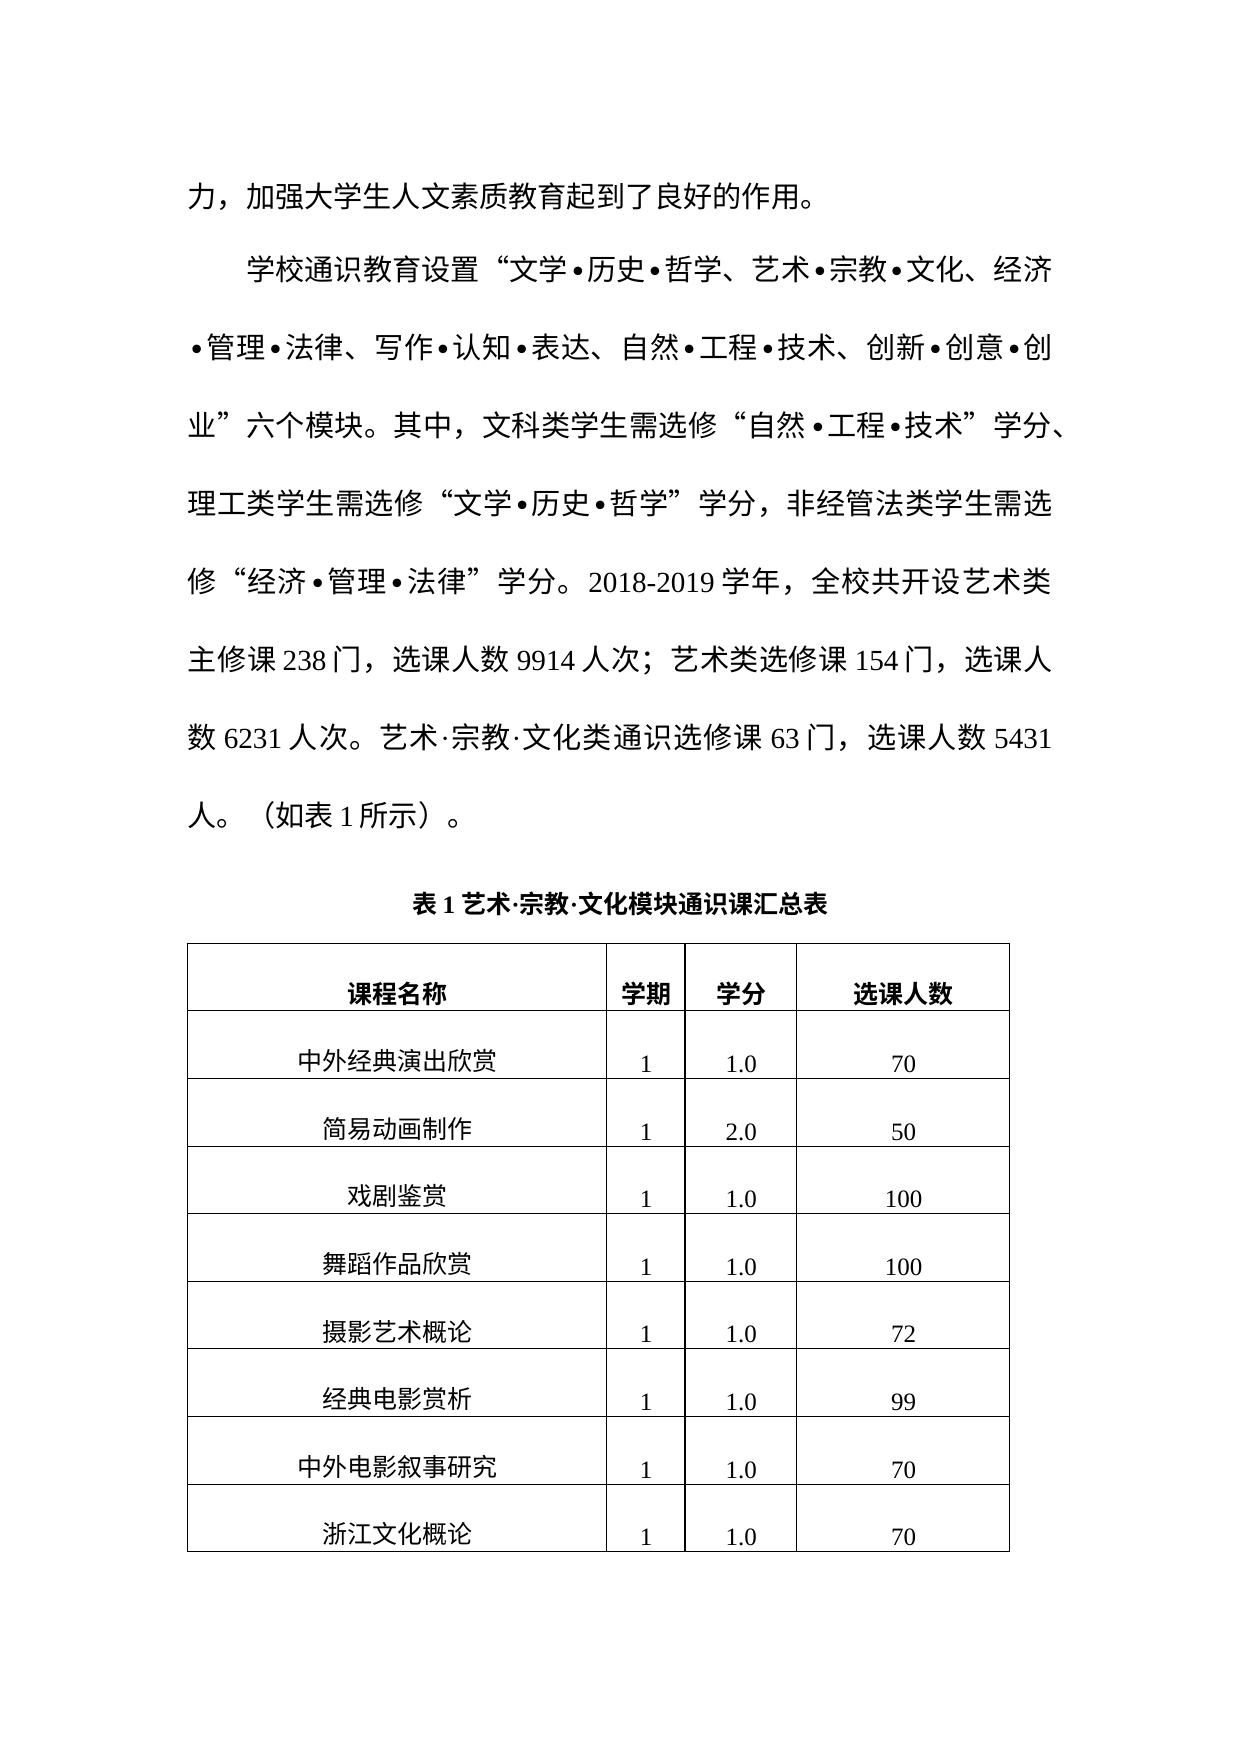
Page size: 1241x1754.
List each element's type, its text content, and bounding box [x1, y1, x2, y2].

table_cell 1 [607, 1349, 684, 1416]
text 学校通识教育设置“文学∙历史∙哲学、艺术∙宗教∙文化、经济∙管理∙法律、写作∙认知∙表达、自然∙工程∙技术、创新∙创意∙创业”六个模块。其中，文科类学生需选修“自然∙工程∙技术”学分、理工类学生需选修“文学∙历史∙哲学”学分，非经管法类学生需选修“经济∙管理∙法律”学分。2018-2019学年，全校共开设艺术类主修课238门，选课人数9914人次；艺术类选修课154门，选课人数6231人次。艺术·宗教·文化类通识选修课63门，选课人数5431人。（如表1所示）。 [187, 235, 1053, 846]
table_cell 戏剧鉴赏 [188, 1147, 606, 1213]
table_cell 1.0 [686, 1417, 796, 1483]
table_cell 2.0 [686, 1079, 796, 1146]
table_cell 1.0 [686, 1147, 796, 1213]
table_cell 1.0 [686, 1011, 796, 1078]
table_cell 100 [797, 1214, 1009, 1281]
table_cell 50 [797, 1079, 1009, 1146]
table_cell 1 [607, 1079, 684, 1146]
table_cell 1.0 [686, 1349, 796, 1416]
table_cell 70 [797, 1011, 1009, 1078]
text 表1 艺术·宗教·文化模块通识课汇总表 [187, 871, 1053, 936]
table_header 选课人数 [797, 944, 1009, 1010]
table_cell 1.0 [686, 1214, 796, 1281]
table_cell 1 [607, 1147, 684, 1213]
table_cell 1 [607, 1282, 684, 1348]
table_cell 1 [607, 1011, 684, 1078]
table_cell 70 [797, 1417, 1009, 1483]
table_cell 1 [607, 1485, 684, 1551]
table_cell 浙江文化概论 [188, 1485, 606, 1551]
table_header 学期 [607, 944, 684, 1010]
table_cell 1.0 [686, 1485, 796, 1551]
table_cell 99 [797, 1349, 1009, 1416]
table_header 课程名称 [188, 944, 606, 1010]
table_cell 100 [797, 1147, 1009, 1213]
table_cell 72 [797, 1282, 1009, 1348]
table_cell 1 [607, 1214, 684, 1281]
table_cell 70 [797, 1485, 1009, 1551]
table_cell 中外电影叙事研究 [188, 1417, 606, 1483]
table_cell 简易动画制作 [188, 1079, 606, 1146]
table_header 学分 [686, 944, 796, 1010]
table_cell 摄影艺术概论 [188, 1282, 606, 1348]
table_cell 1 [607, 1417, 684, 1483]
table_cell 经典电影赏析 [188, 1349, 606, 1416]
table_cell 中外经典演出欣赏 [188, 1011, 606, 1078]
table_cell 1.0 [686, 1282, 796, 1348]
table_cell 舞蹈作品欣赏 [188, 1214, 606, 1281]
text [187, 162, 1053, 227]
